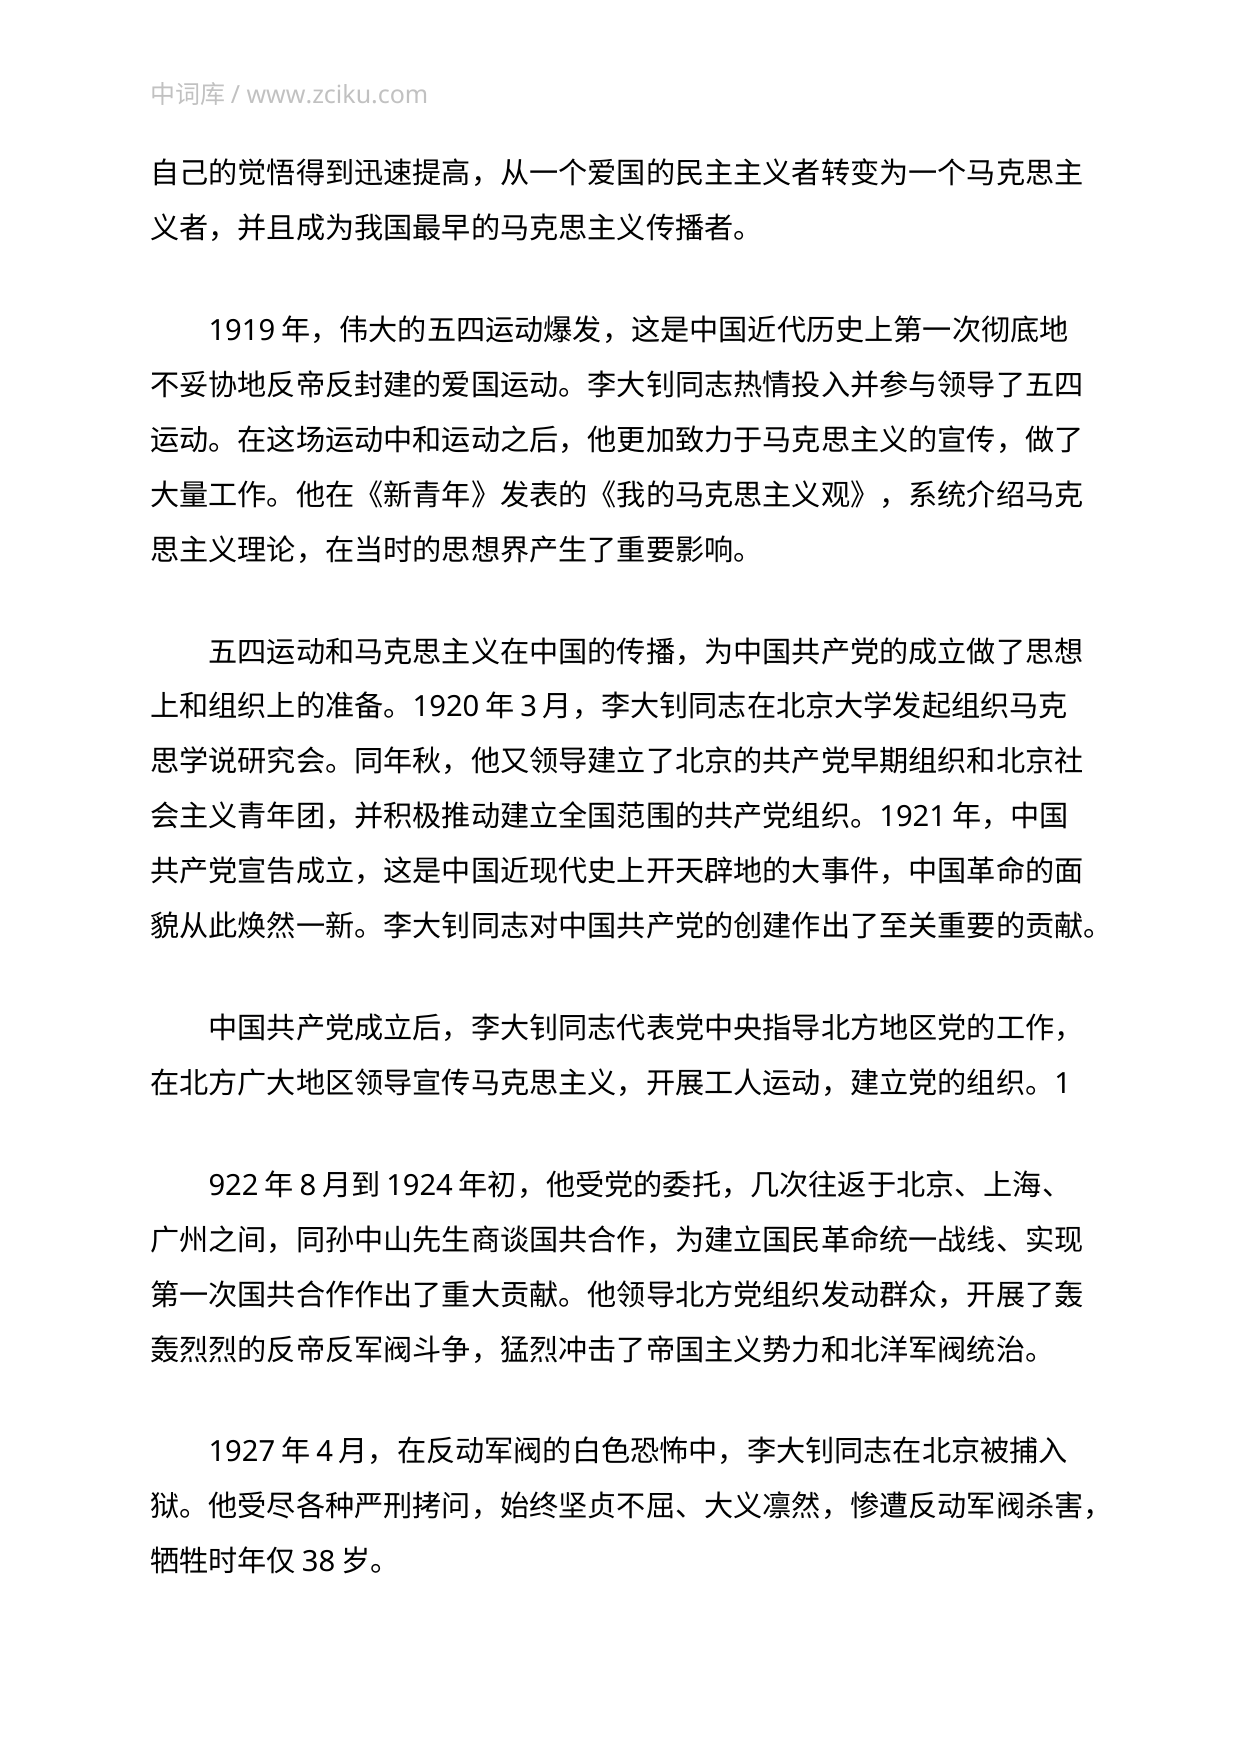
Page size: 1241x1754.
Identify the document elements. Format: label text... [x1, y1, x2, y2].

text 1927年4月，在反动军阀的白色恐怖中，李大钊同志在北京被捕入狱。他受尽各种严刑拷问，始终坚贞不屈、大义凛然，惨遭反动军阀杀害，牺牲时年仅38岁。 [150, 1428, 1090, 1580]
text 922年8月到1924年初，他受党的委托，几次往返于北京、上海、广州之间，同孙中山先生商谈国共合作，为建立国民革命统一战线、实现第一次国共合作作出了重大贡献。他领导北方党组织发动群众，开展了轰轰烈烈的反帝反军阀斗争，猛烈冲击了帝国主义势力和北洋军阀统治。 [150, 1161, 1090, 1368]
text 五四运动和马克思主义在中国的传播，为中国共产党的成立做了思想上和组织上的准备。1920年3月，李大钊同志在北京大学发起组织马克思学说研究会。同年秋，他又领导建立了北京的共产党早期组织和北京社会主义青年团，并积极推动建立全国范围的共产党组织。1921年，中国共产党宣告成立，这是中国近现代史上开天辟地的大事件，中国革命的面貌从此焕然一新。李大钊同志对中国共产党的创建作出了至关重要的贡献。 [150, 628, 1090, 945]
text 1919年，伟大的五四运动爆发，这是中国近代历史上第一次彻底地不妥协地反帝反封建的爱国运动。李大钊同志热情投入并参与领导了五四运动。在这场运动中和运动之后，他更加致力于马克思主义的宣传，做了大量工作。他在《新青年》发表的《我的马克思主义观》，系统介绍马克思主义理论，在当时的思想界产生了重要影响。 [150, 307, 1090, 569]
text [150, 150, 1090, 247]
text 中国共产党成立后，李大钊同志代表党中央指导北方地区党的工作，在北方广大地区领导宣传马克思主义，开展工人运动，建立党的组织。1 [150, 1004, 1090, 1102]
